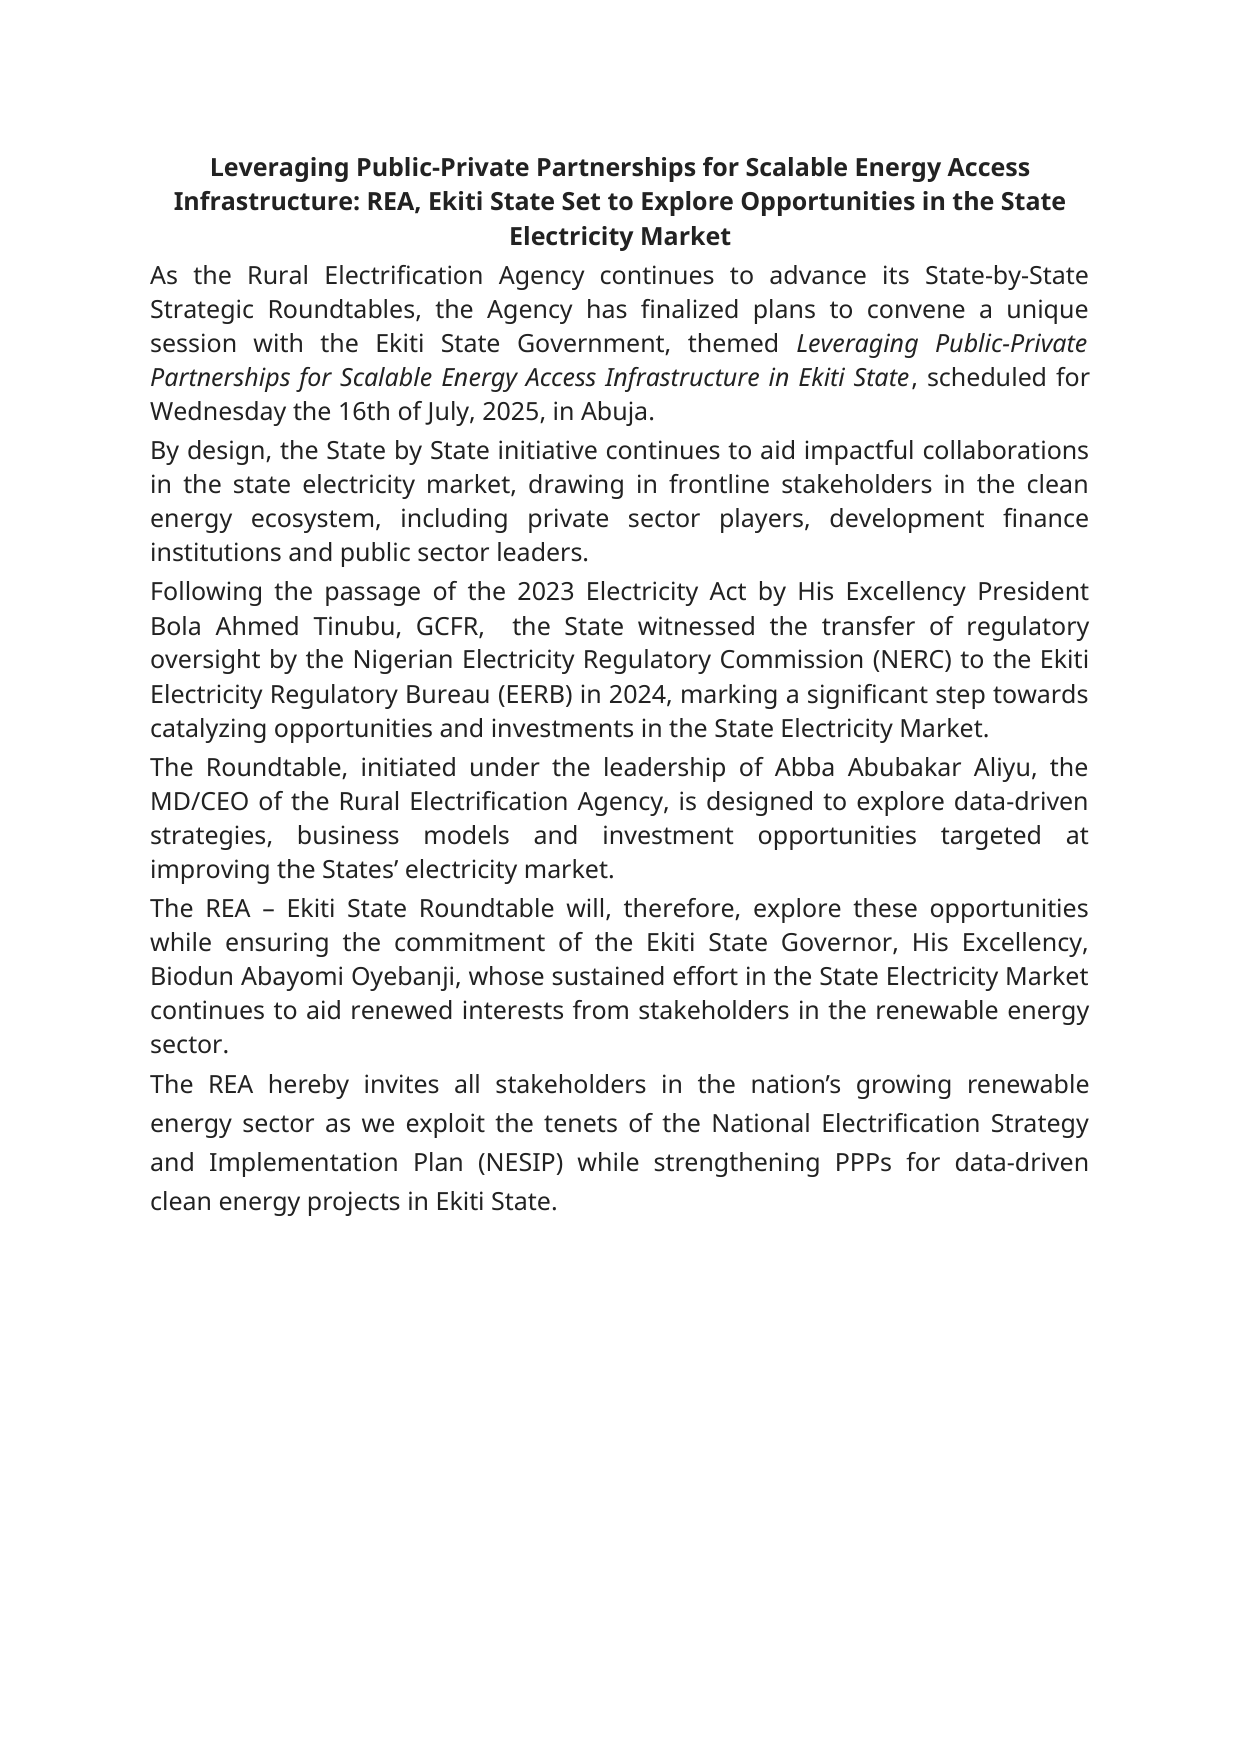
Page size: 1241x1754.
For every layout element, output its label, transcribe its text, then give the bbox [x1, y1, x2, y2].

text The REA hereby invites all stakeholders in the nation’s growing renewable energy sector as we exploit the tenets of the National Electrification Strategy and Implementation Plan (NESIP) while strengthening PPPs for data-driven clean energy projects in Ekiti State. [150, 1066, 1090, 1218]
text As the Rural Electrification Agency continues to advance its State-by-State Strategic Roundtables, the Agency has finalized plans to convene a unique session with the Ekiti State Government, themed Leveraging Public-Private Partnerships for Scalable Energy Access Infrastructure in Ekiti State, scheduled for Wednesday the 16th of July, 2025, in Abuja. [150, 257, 1090, 428]
text The Roundtable, initiated under the leadership of Abba Abubakar Aliyu, the MD/CEO of the Rural Electrification Agency, is designed to explore data-driven strategies, business models and investment opportunities targeted at improving the States’ electricity market. [150, 749, 1090, 886]
text Following the passage of the 2023 Electricity Act by His Excellency President Bola Ahmed Tinubu, GCFR, the State witnessed the transfer of regulatory oversight by the Nigerian Electricity Regulatory Commission (NERC) to the Ekiti Electricity Regulatory Bureau (EERB) in 2024, marking a significant step towards catalyzing opportunities and investments in the State Electricity Market. [150, 574, 1090, 744]
text Leveraging Public-Private Partnerships for Scalable Energy Access Infrastructure: REA, Ekiti State Set to Explore Opportunities in the State Electricity Market [150, 150, 1090, 252]
text The REA – Ekiti State Roundtable will, therefore, explore these opportunities while ensuring the commitment of the Ekiti State Governor, His Excellency, Biodun Abayomi Oyebanji, whose sustained effort in the State Electricity Market continues to aid renewed interests from stakeholders in the renewable energy sector. [150, 891, 1090, 1061]
text By design, the State by State initiative continues to aid impactful collaborations in the state electricity market, drawing in frontline stakeholders in the clean energy ecosystem, including private sector players, development finance institutions and public sector leaders. [150, 433, 1090, 569]
